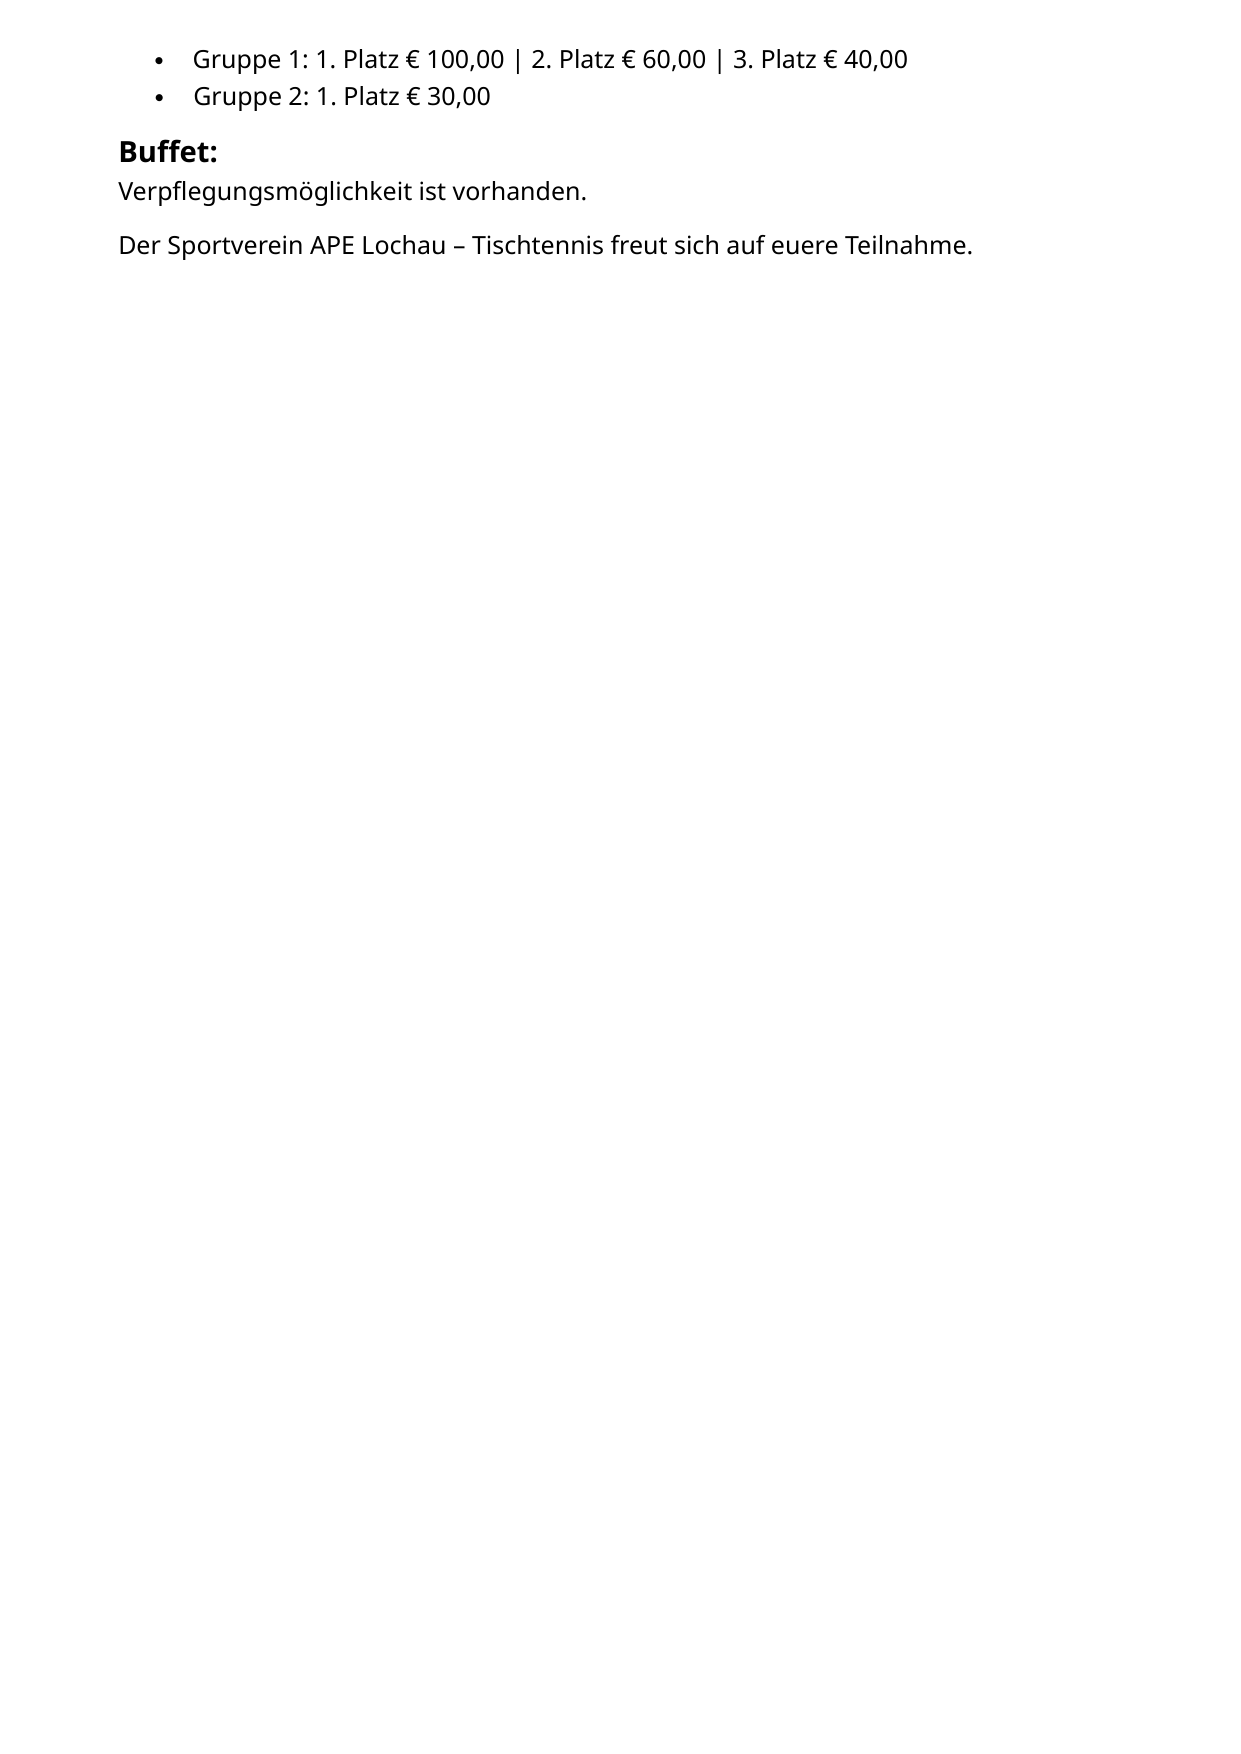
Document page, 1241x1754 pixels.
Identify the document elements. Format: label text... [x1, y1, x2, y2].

text Der Sportverein APE Lochau – Tischtennis freut sich auf euere Teilnahme. [118, 227, 1122, 261]
list Gruppe 2: 1. Platz € 30,00 [156, 78, 1122, 112]
list Gruppe 1: 1. Platz € 100,00 | 2. Platz € 60,00 | 3. Platz € 40,00 [155, 41, 1122, 75]
text Buffet: Verpflegungsmöglichkeit ist vorhanden. [118, 132, 1122, 208]
